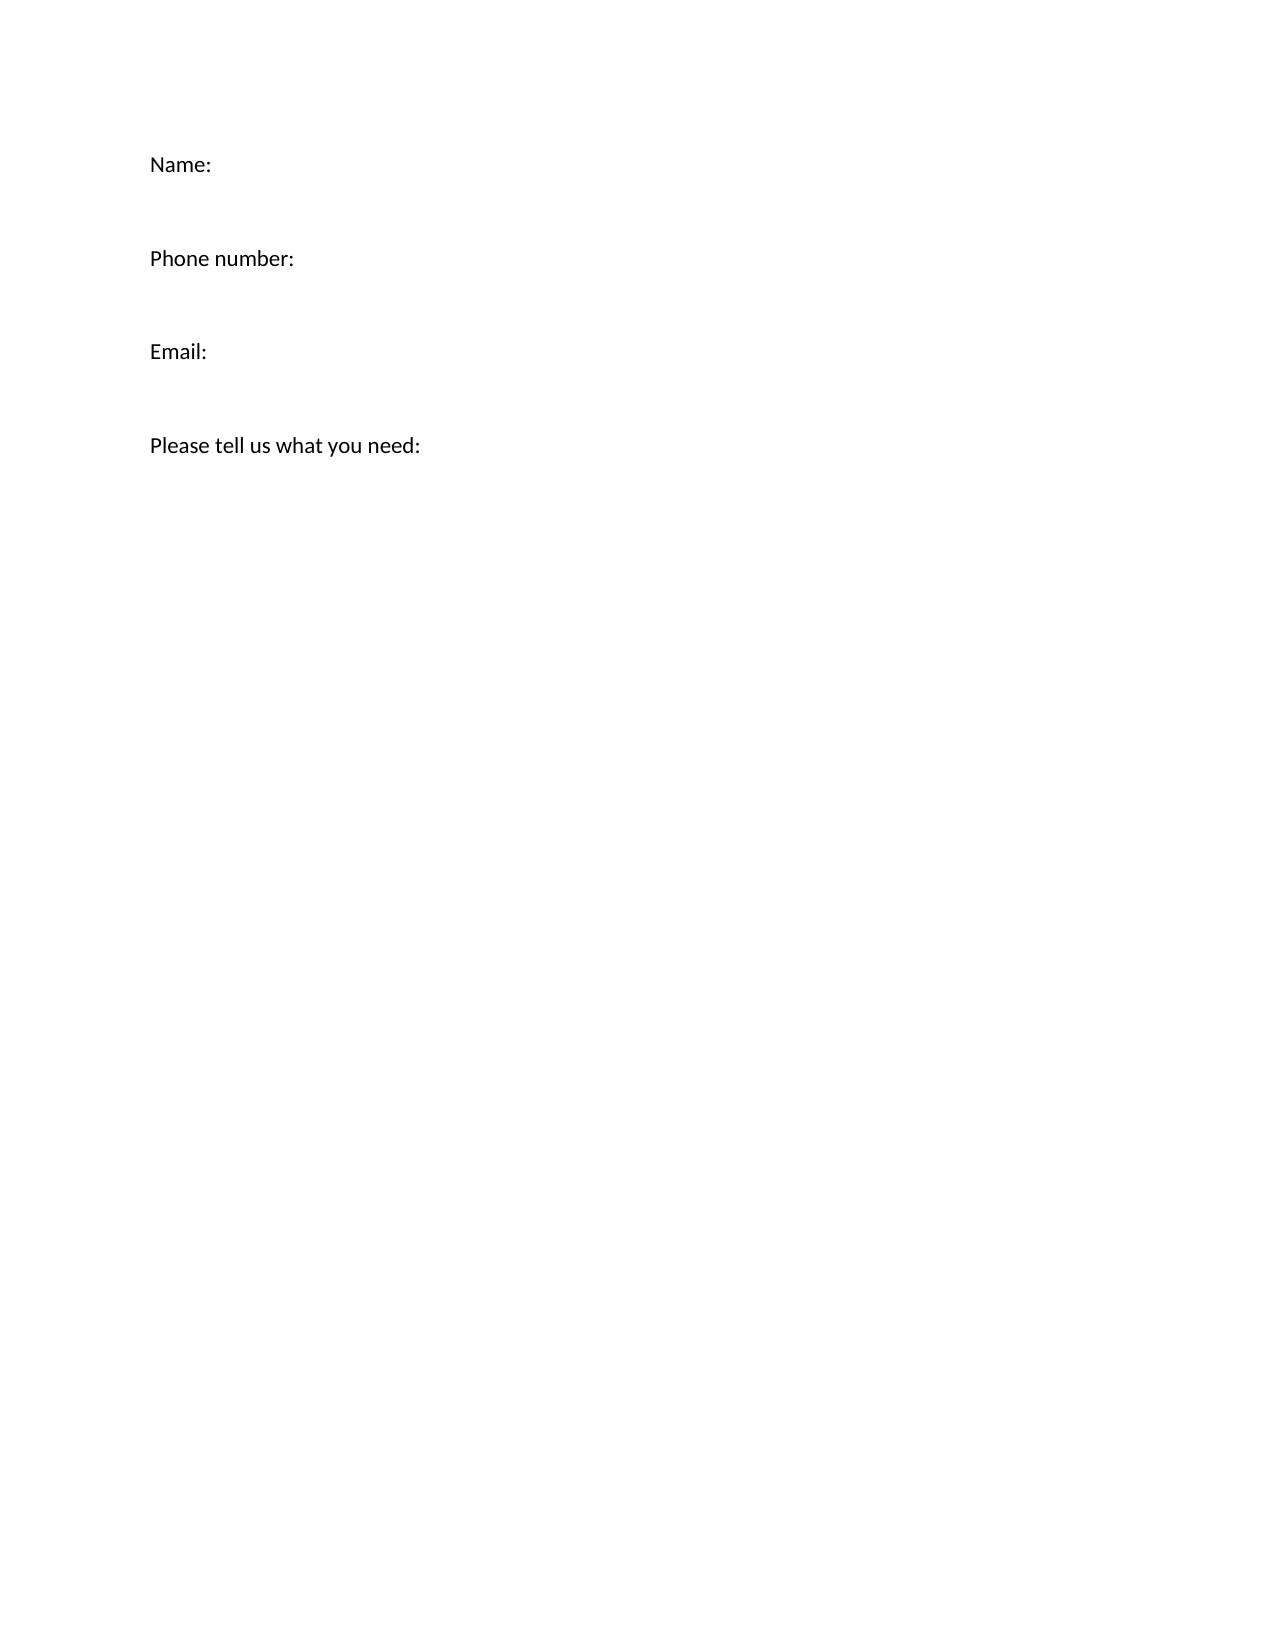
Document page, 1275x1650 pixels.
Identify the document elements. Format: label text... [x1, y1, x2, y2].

text Please tell us what you need: [150, 431, 1125, 459]
text Email: [150, 337, 1125, 366]
text Phone number: [150, 244, 1125, 272]
text Name: [150, 150, 1125, 178]
